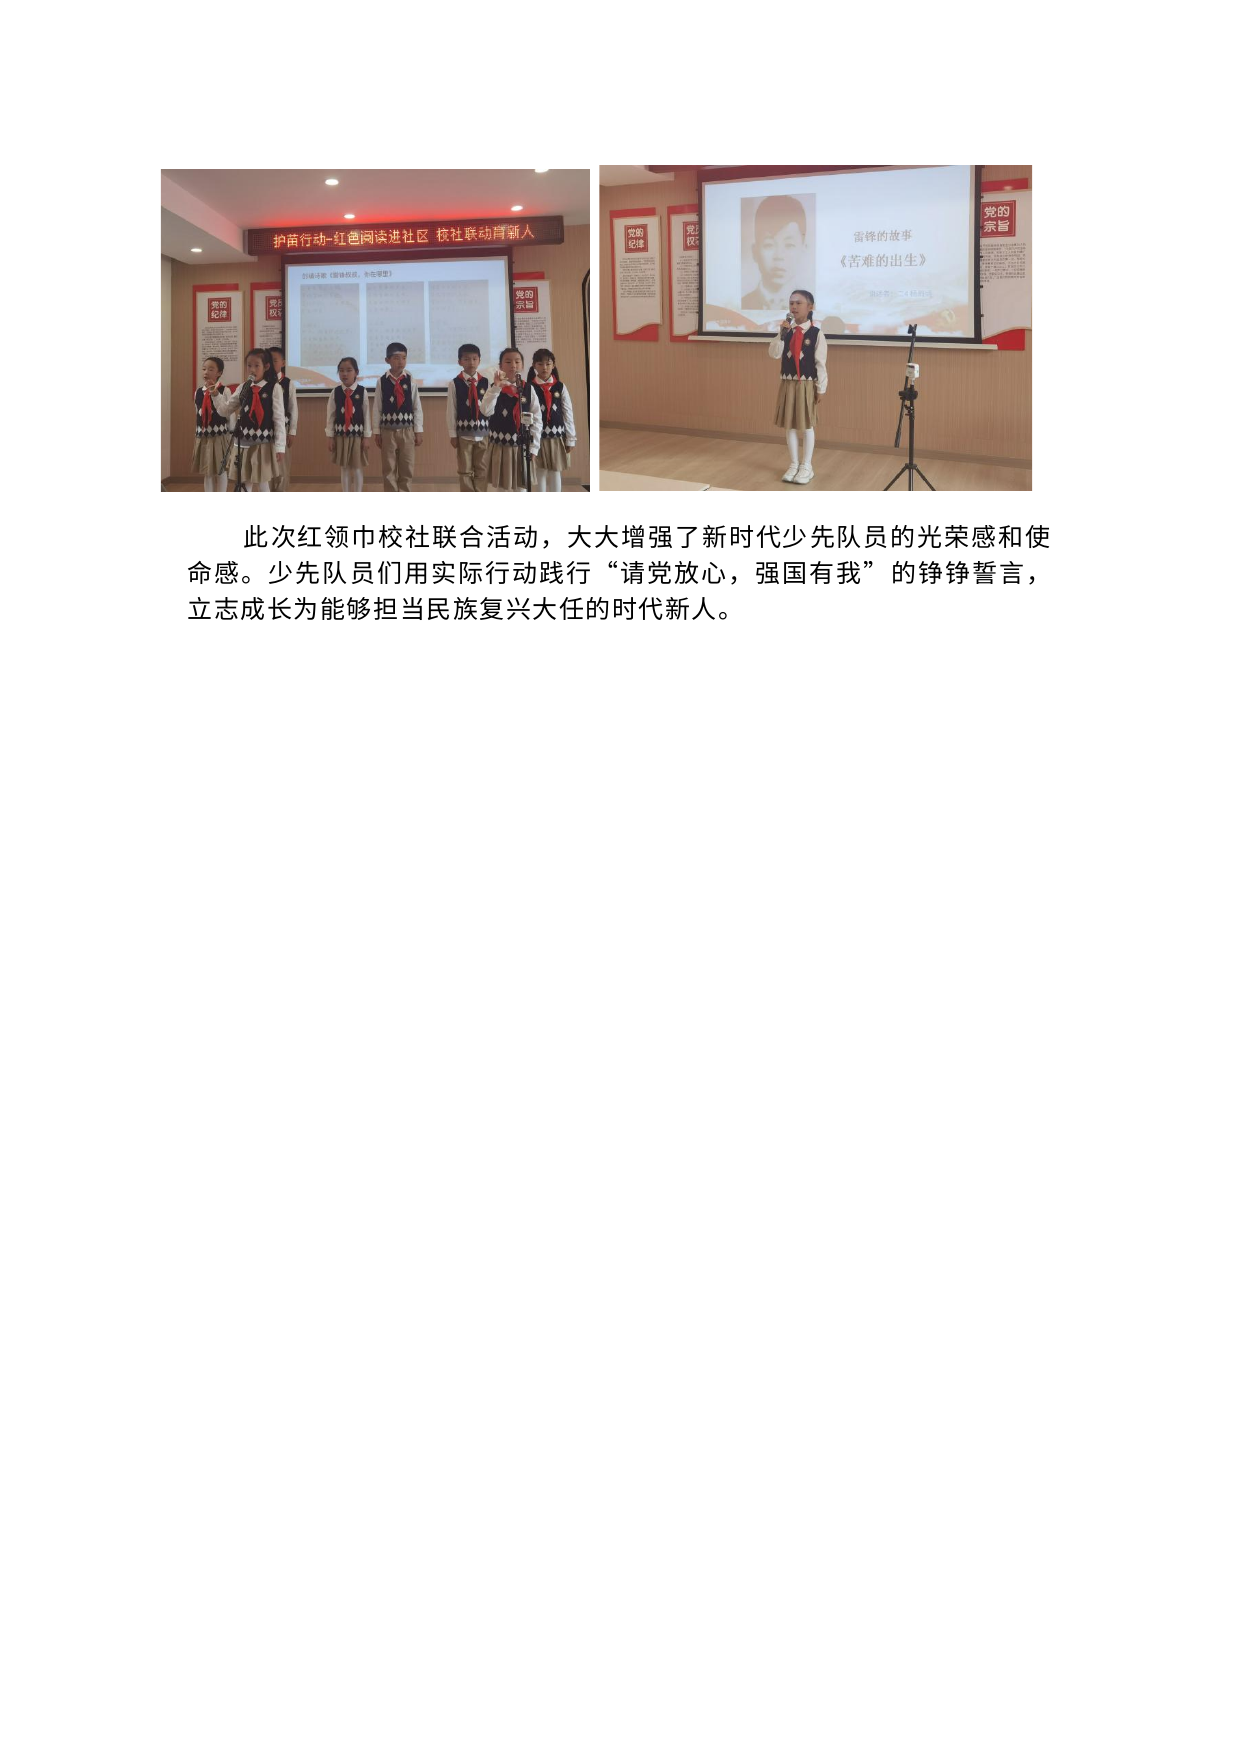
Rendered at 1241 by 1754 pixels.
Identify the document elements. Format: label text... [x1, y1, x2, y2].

picture [599, 165, 1033, 491]
picture [160, 169, 590, 492]
